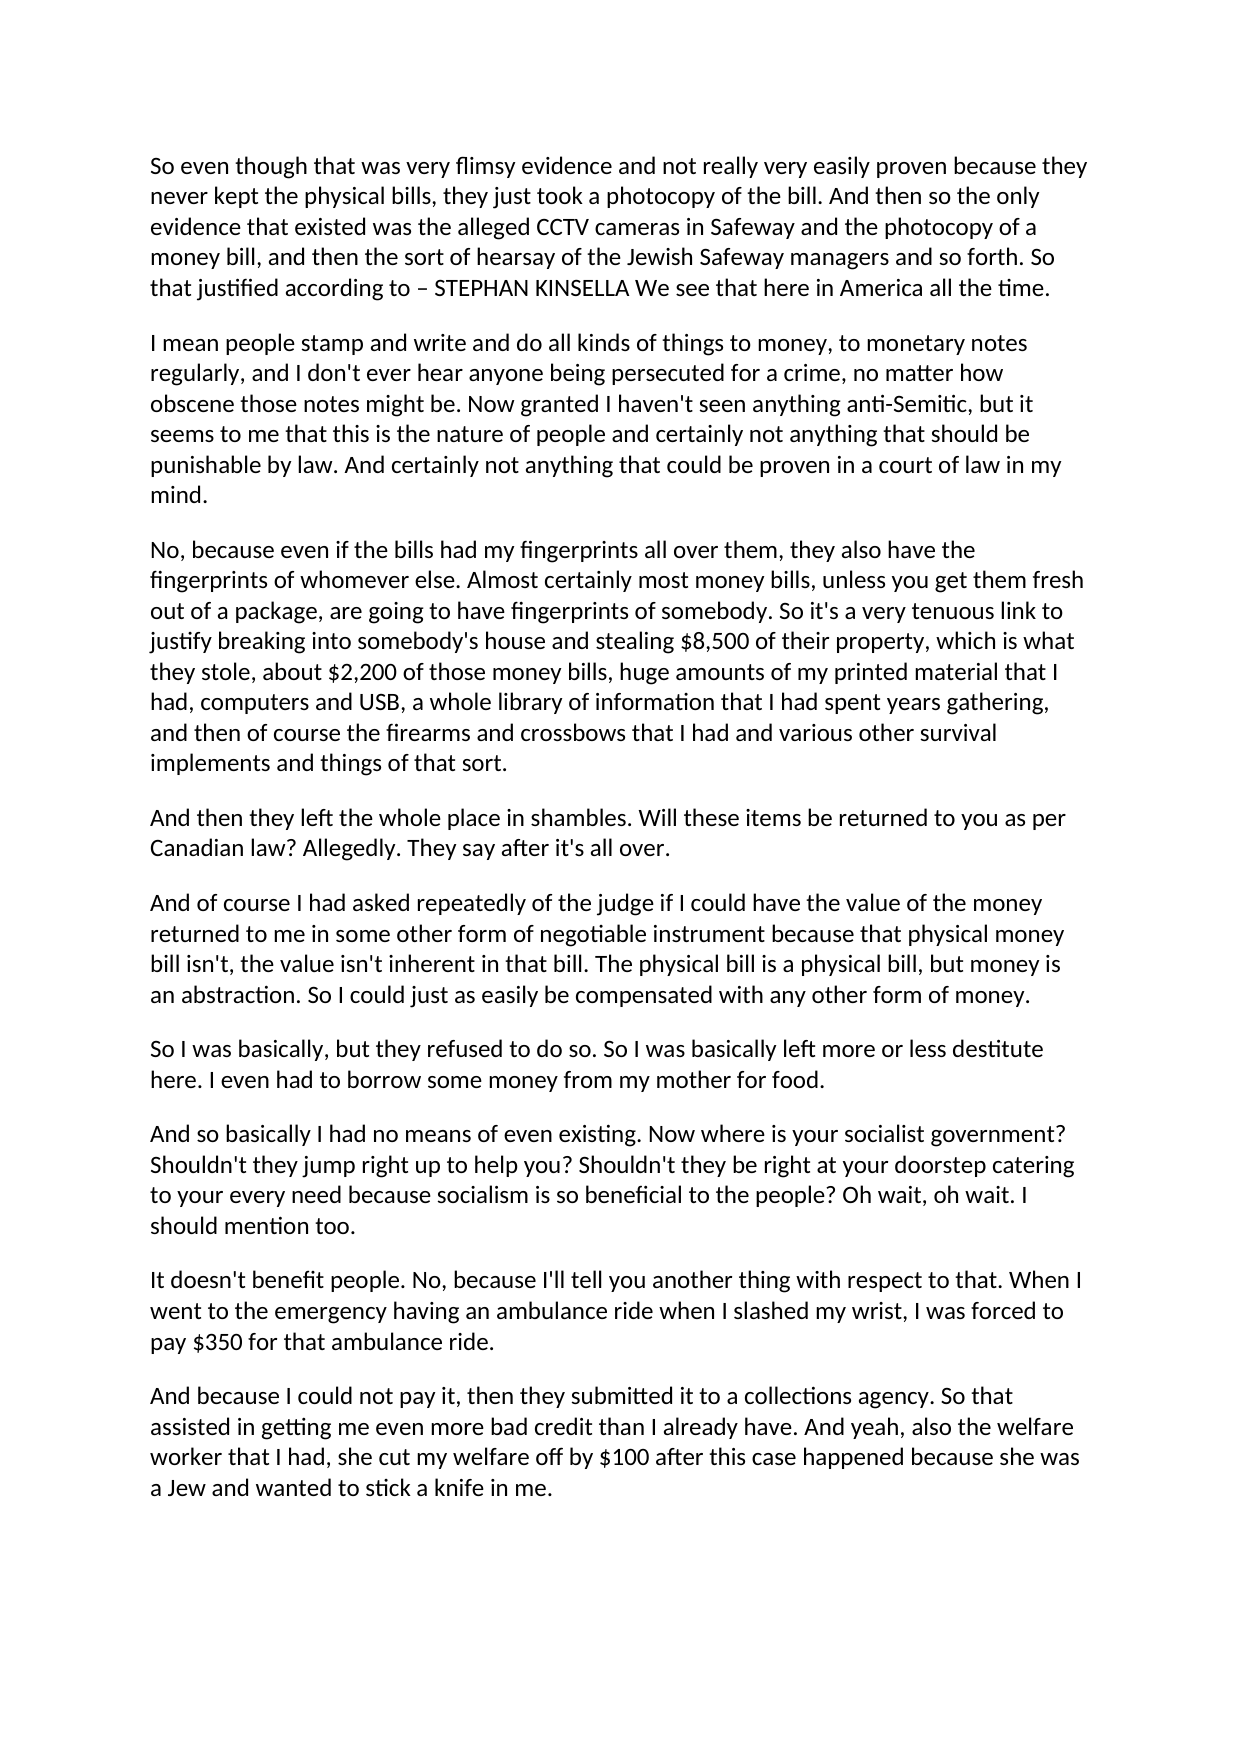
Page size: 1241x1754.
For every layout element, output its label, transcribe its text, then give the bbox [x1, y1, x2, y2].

text So I was basically, but they refused to do so. So I was basically left more or less destitute here. I even had to borrow some money from my mother for food. [150, 1033, 1090, 1094]
text It doesn't benefit people. No, because I'll tell you another thing with respect to that. When I went to the emergency having an ambulance ride when I slashed my wrist, I was forced to pay $350 for that ambulance ride. [150, 1264, 1090, 1356]
text And of course I had asked repeatedly of the judge if I could have the value of the money returned to me in some other form of negotiable instrument because that physical money bill isn't, the value isn't inherent in that bill. The physical bill is a physical bill, but money is an abstraction. So I could just as easily be compensated with any other form of money. [150, 887, 1090, 1009]
text And because I could not pay it, then they submitted it to a collections agency. So that assisted in getting me even more bad credit than I already have. And yeah, also the welfare worker that I had, she cut my welfare off by $100 after this case happened because she was a Jew and wanted to stick a knife in me. [150, 1380, 1090, 1502]
text And so basically I had no means of even existing. Now where is your socialist government? Shouldn't they jump right up to help you? Shouldn't they be right at your doorstep catering to your every need because socialism is so beneficial to the people? Oh wait, oh wait. I should mention too. [150, 1118, 1090, 1241]
text So even though that was very flimsy evidence and not really very easily proven because they never kept the physical bills, they just took a photocopy of the bill. And then so the only evidence that existed was the alleged CCTV cameras in Safeway and the photocopy of a money bill, and then the sort of hearsay of the Jewish Safeway managers and so forth. So that justified according to – STEPHAN KINSELLA We see that here in America all the time. [150, 150, 1090, 303]
text I mean people stamp and write and do all kinds of things to money, to monetary notes regularly, and I don't ever hear anyone being persecuted for a crime, no matter how obscene those notes might be. Now granted I haven't seen anything anti-Semitic, but it seems to me that this is the nature of people and certainly not anything that should be punishable by law. And certainly not anything that could be proven in a court of law in my mind. [150, 327, 1090, 510]
text And then they left the whole place in shambles. Will these items be returned to you as per Canadian law? Allegedly. They say after it's all over. [150, 802, 1090, 863]
text No, because even if the bills had my fingerprints all over them, they also have the fingerprints of whomever else. Almost certainly most money bills, unless you get them fresh out of a package, are going to have fingerprints of somebody. So it's a very tenuous link to justify breaking into somebody's house and stealing $8,500 of their property, which is what they stole, about $2,200 of those money bills, huge amounts of my printed material that I had, computers and USB, a whole library of information that I had spent years gathering, and then of course the firearms and crossbows that I had and various other survival implements and things of that sort. [150, 534, 1090, 778]
